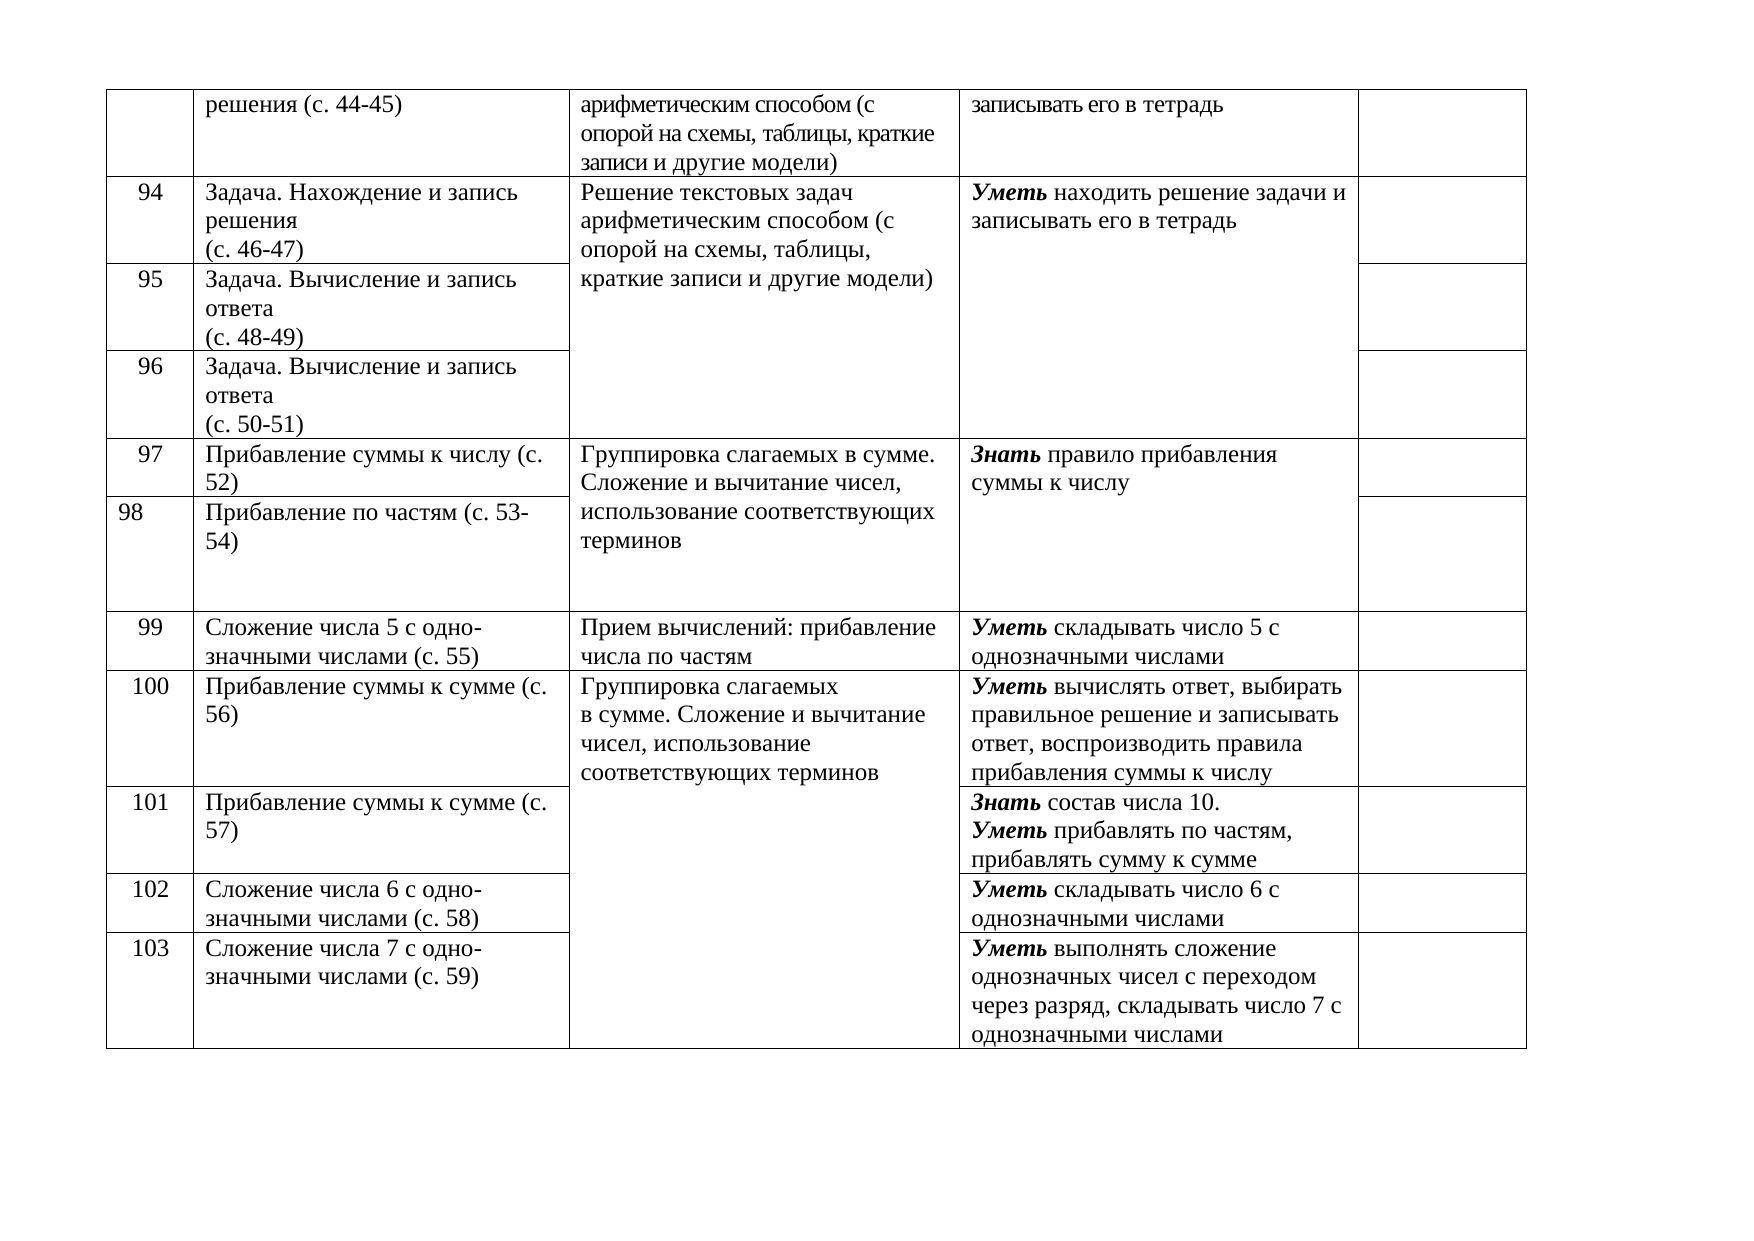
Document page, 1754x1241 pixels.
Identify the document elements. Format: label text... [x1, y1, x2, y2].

table_cell 96 [107, 351, 193, 438]
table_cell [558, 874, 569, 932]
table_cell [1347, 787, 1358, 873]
table_cell Группировка слагаемых в сумме. Сложение и вычитание чисел, использование соответствующих терминов [570, 671, 959, 1048]
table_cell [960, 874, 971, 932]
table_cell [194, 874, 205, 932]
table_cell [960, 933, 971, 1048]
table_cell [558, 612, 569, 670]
table_cell [1359, 90, 1526, 176]
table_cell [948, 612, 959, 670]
table_cell 102 [107, 874, 193, 932]
table_cell [1359, 351, 1526, 438]
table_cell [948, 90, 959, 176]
table_cell 98 [107, 497, 193, 611]
table_cell Решение текстовых задач арифметическим способом (с опорой на схемы, таблицы, краткие записи и другие модели) [570, 177, 959, 438]
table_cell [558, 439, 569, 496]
table_cell 99 [107, 612, 193, 670]
table_cell 94 [107, 177, 193, 263]
table_cell 93 [107, 90, 193, 176]
table_cell 103 [107, 933, 193, 1048]
table_cell [1359, 177, 1526, 263]
table_cell [1359, 933, 1526, 1048]
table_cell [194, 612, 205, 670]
table_cell [1359, 612, 1526, 670]
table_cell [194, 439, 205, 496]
table_cell [1359, 439, 1526, 496]
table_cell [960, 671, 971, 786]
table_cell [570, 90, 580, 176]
table_cell 95 [107, 264, 193, 350]
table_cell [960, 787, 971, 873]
table_cell 101 [107, 787, 193, 873]
table_cell Уметь находить решение задачи и записывать его в тетрадь [960, 90, 1358, 176]
table_cell Прибавление суммы к сумме (с. 57) [194, 787, 569, 873]
table_cell [1359, 787, 1526, 873]
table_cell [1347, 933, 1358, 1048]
table_cell 97 [107, 439, 193, 496]
table_cell Прибавление по частям (с. 53-54) [194, 497, 569, 611]
table_cell Уметь находить решение задачи и записывать его в тетрадь [960, 177, 1358, 438]
table_cell [1359, 671, 1526, 786]
table_cell [1359, 874, 1526, 932]
table_cell Прибавление суммы к сумме (с. 56) [194, 671, 569, 786]
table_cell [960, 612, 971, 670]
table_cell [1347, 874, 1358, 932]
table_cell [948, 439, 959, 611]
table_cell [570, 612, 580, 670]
table_cell [1359, 264, 1526, 350]
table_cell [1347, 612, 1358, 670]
table_cell Знать правило прибавления суммы к числу [960, 439, 1358, 611]
table_cell Сложение числа 7 с однозначными числами (с. 59) [194, 933, 569, 1048]
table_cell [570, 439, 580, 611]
table_cell Задача. Нахождение и запись решения (с. 44-45) [194, 90, 569, 176]
table_cell 100 [107, 671, 193, 786]
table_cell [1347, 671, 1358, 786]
table_cell [1359, 497, 1526, 611]
